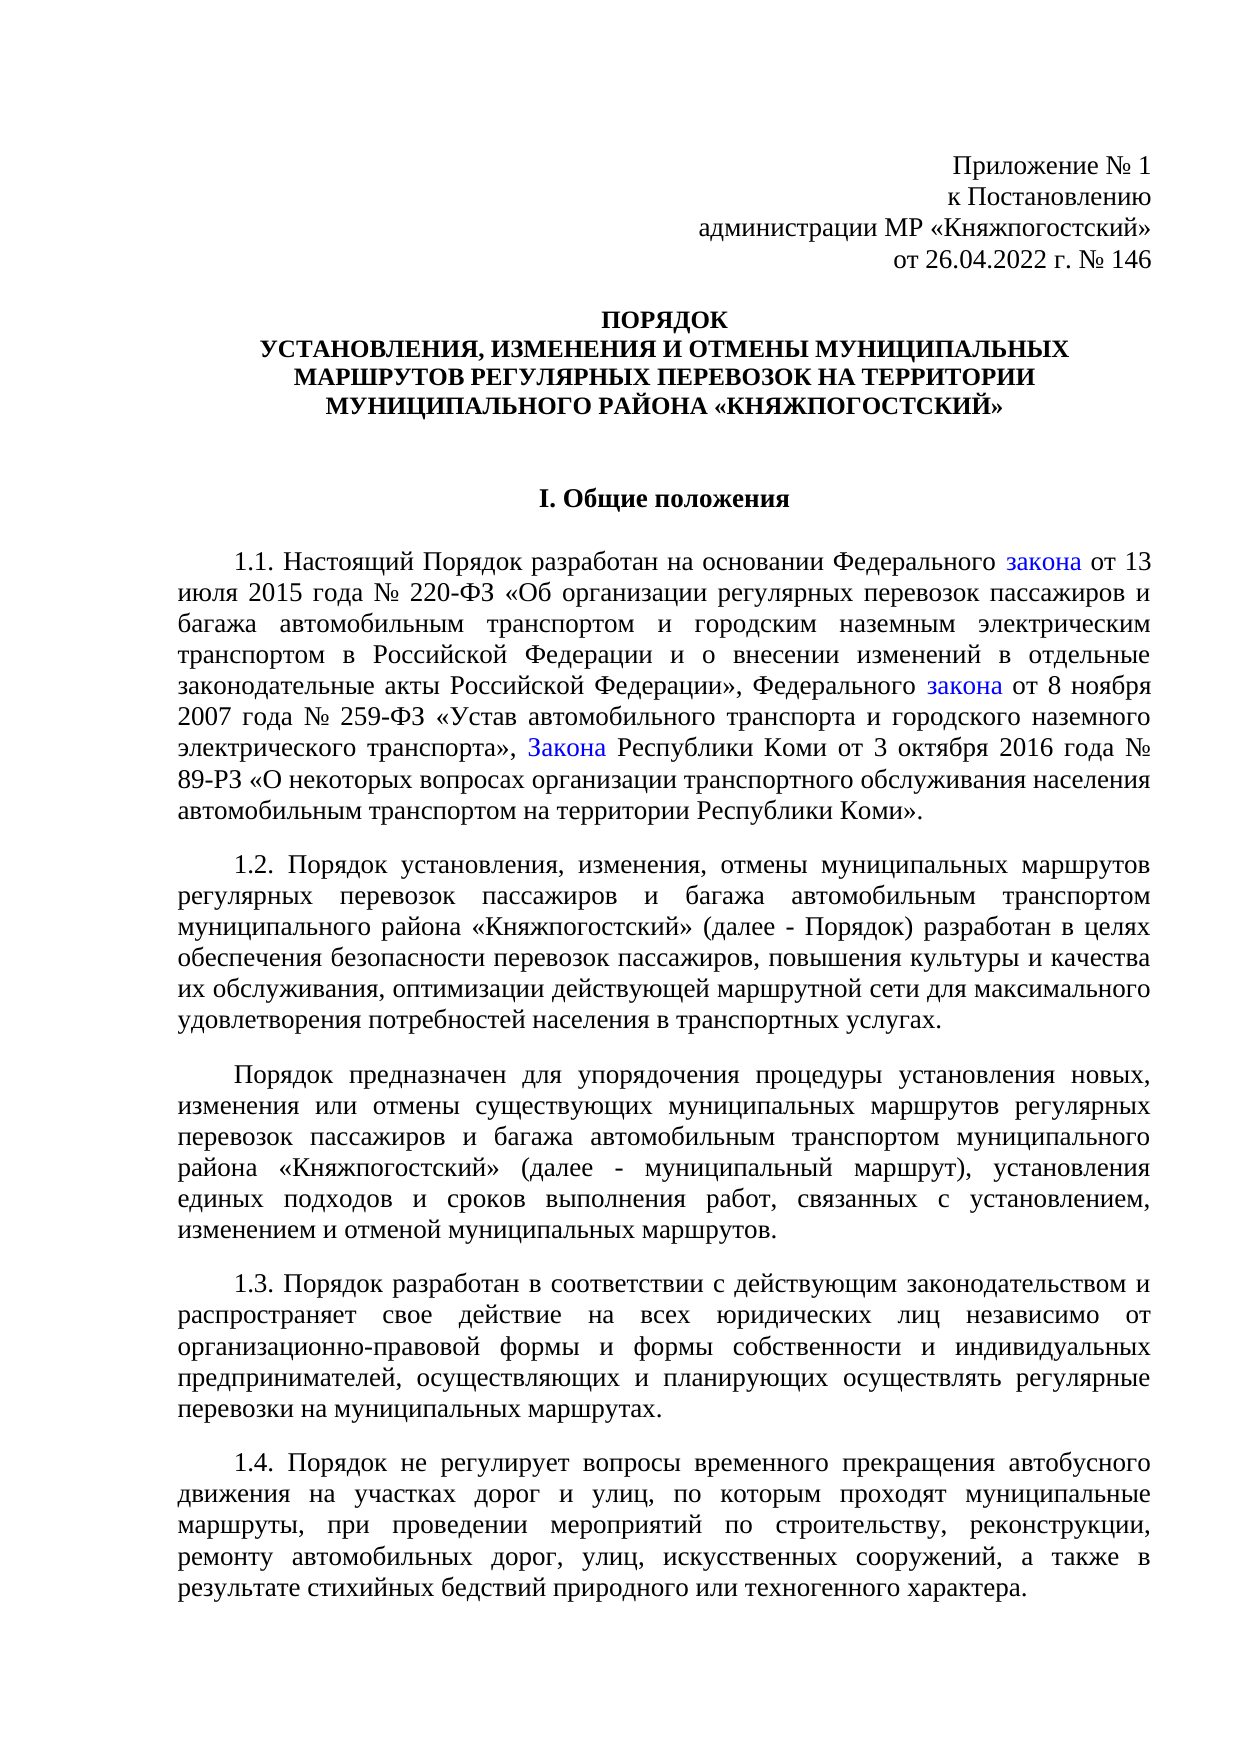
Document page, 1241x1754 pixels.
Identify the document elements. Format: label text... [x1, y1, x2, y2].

title I. Общие положения [177, 482, 1152, 513]
title ПОРЯДОК [177, 305, 1152, 334]
text 1.1. Настоящий Порядок разработан на основании Федерального закона от 13 июля 2015 года № 220-ФЗ «Об организации регулярных перевозок пассажиров и багажа автомобильным транспортом и городским наземным электрическим транспортом в Российской Федерации и о внесении изменений в отдельные законодательные акты Российской Федерации», Федерального закона от 8 ноября 2007 года № 259-ФЗ «Устав автомобильного транспорта и городского наземного электрического транспорта», Закона Республики Коми от 3 октября 2016 года № 89-РЗ «О некоторых вопросах организации транспортного обслуживания населения автомобильным транспортом на территории Республики Коми». [177, 545, 1152, 825]
text администрации МР «Княжпогостский» [177, 212, 1152, 243]
title УСТАНОВЛЕНИЯ, ИЗМЕНЕНИЯ И ОТМЕНЫ МУНИЦИПАЛЬНЫХ МАРШРУТОВ РЕГУЛЯРНЫХ ПЕРЕВОЗОК НА ТЕРРИТОРИИ МУНИЦИПАЛЬНОГО РАЙОНА «КНЯЖПОГОСТСКИЙ» [177, 334, 1152, 420]
text Порядок предназначен для упорядочения процедуры установления новых, изменения или отмены существующих муниципальных маршрутов регулярных перевозок пассажиров и багажа автомобильным транспортом муниципального района «Княжпогостский» (далее - муниципальный маршрут), установления единых подходов и сроков выполнения работ, связанных с установлением, изменением и отменой муниципальных маршрутов. [177, 1058, 1152, 1244]
text 1.3. Порядок разработан в соответствии с действующим законодательством и распространяет свое действие на всех юридических лиц независимо от организационно-правовой формы и формы собственности и индивидуальных предпринимателей, осуществляющих и планирующих осуществлять регулярные перевозки на муниципальных маршрутах. [177, 1267, 1152, 1423]
text 1.4. Порядок не регулирует вопросы временного прекращения автобусного движения на участках дорог и улиц, по которым проходят муниципальные маршруты, при проведении мероприятий по строительству, реконструкции, ремонту автомобильных дорог, улиц, искусственных сооружений, а также в результате стихийных бедствий природного или техногенного характера. [177, 1446, 1152, 1602]
text 1.2. Порядок установления, изменения, отмены муниципальных маршрутов регулярных перевозок пассажиров и багажа автомобильным транспортом муниципального района «Княжпогостский» (далее - Порядок) разработан в целях обеспечения безопасности перевозок пассажиров, повышения культуры и качества их обслуживания, оптимизации действующей маршрутной сети для максимального удовлетворения потребностей населения в транспортных услугах. [177, 848, 1152, 1035]
text Приложение № 1 [177, 149, 1152, 180]
text к Постановлению [177, 180, 1152, 212]
text от 26.04.2022 г. № 146 [177, 243, 1152, 274]
